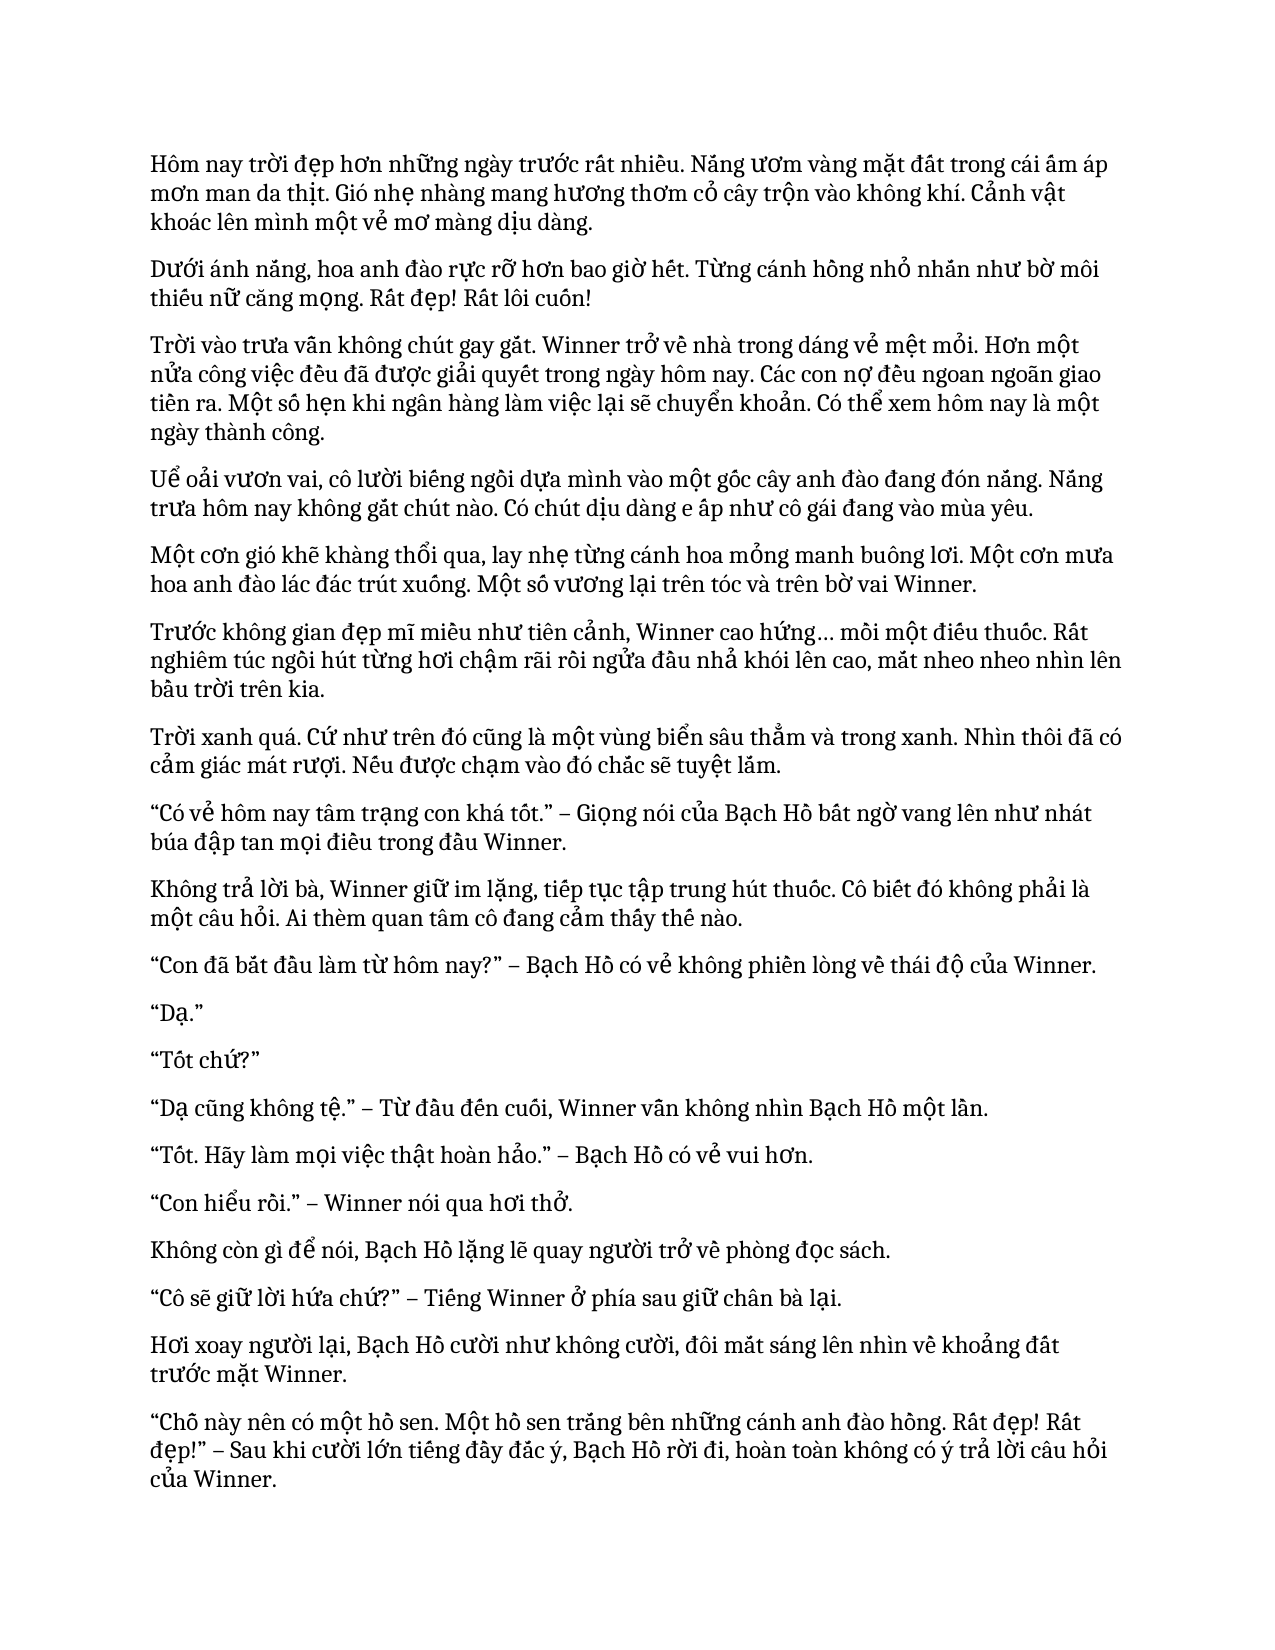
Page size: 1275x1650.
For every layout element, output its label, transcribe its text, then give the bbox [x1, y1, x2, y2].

text Hôm nay trời đẹp hơn những ngày trước rất nhiều. Nắng ươm vàng mặt đất trong cái ấm áp mơn man da thịt. Gió nhẹ nhàng mang hương thơm cỏ cây trộn vào không khí. Cảnh vật khoác lên mình một vẻ mơ màng dịu dàng. [150, 150, 1125, 236]
text Trời vào trưa vẫn không chút gay gắt. Winner trở về nhà trong dáng vẻ mệt mỏi. Hơn một nửa công việc đều đã được giải quyết trong ngày hôm nay. Các con nợ đều ngoan ngoãn giao tiền ra. Một số hẹn khi ngân hàng làm việc lại sẽ chuyển khoản. Có thể xem hôm nay là một ngày thành công. [150, 331, 1125, 446]
text “Tốt. Hãy làm mọi việc thật hoàn hảo.” – Bạch Hồ có vẻ vui hơn. [150, 1141, 1125, 1170]
text “Con đã bắt đầu làm từ hôm nay?” – Bạch Hồ có vẻ không phiền lòng về thái độ của Winner. [150, 951, 1125, 980]
text “Có vẻ hôm nay tâm trạng con khá tốt.” – Giọng nói của Bạch Hồ bất ngờ vang lên như nhát búa đập tan mọi điều trong đầu Winner. [150, 799, 1125, 856]
text “Dạ.” [150, 999, 1125, 1027]
text Hơi xoay người lại, Bạch Hồ cười như không cười, đôi mắt sáng lên nhìn về khoảng đất trước mặt Winner. [150, 1331, 1125, 1389]
text Dưới ánh nắng, hoa anh đào rực rỡ hơn bao giờ hết. Từng cánh hồng nhỏ nhắn như bờ môi thiếu nữ căng mọng. Rất đẹp! Rất lôi cuốn! [150, 255, 1125, 312]
text Không còn gì để nói, Bạch Hồ lặng lẽ quay người trở về phòng đọc sách. [150, 1236, 1125, 1265]
text “Con hiểu rồi.” – Winner nói qua hơi thở. [150, 1189, 1125, 1217]
text Một cơn gió khẽ khàng thổi qua, lay nhẹ từng cánh hoa mỏng manh buông lơi. Một cơn mưa hoa anh đào lác đác trút xuống. Một số vương lại trên tóc và trên bờ vai Winner. [150, 541, 1125, 599]
text “Chỗ này nên có một hồ sen. Một hồ sen trắng bên những cánh anh đào hồng. Rất đẹp! Rất đẹp!” – Sau khi cười lớn tiếng đầy đắc ý, Bạch Hồ rời đi, hoàn toàn không có ý trả lời câu hỏi của Winner. [150, 1407, 1125, 1494]
text Trước không gian đẹp mĩ miều như tiên cảnh, Winner cao hứng… mồi một điếu thuốc. Rất nghiêm túc ngồi hút từng hơi chậm rãi rồi ngửa đầu nhả khói lên cao, mắt nheo nheo nhìn lên bầu trời trên kia. [150, 617, 1125, 704]
text “Dạ cũng không tệ.” – Từ đầu đến cuối, Winner vẫn không nhìn Bạch Hồ một lần. [150, 1094, 1125, 1122]
text “Tốt chứ?” [150, 1046, 1125, 1075]
text Trời xanh quá. Cứ như trên đó cũng là một vùng biển sâu thẳm và trong xanh. Nhìn thôi đã có cảm giác mát rượi. Nếu được chạm vào đó chắc sẽ tuyệt lắm. [150, 722, 1125, 780]
text “Cô sẽ giữ lời hứa chứ?” – Tiếng Winner ở phía sau giữ chân bà lại. [150, 1284, 1125, 1312]
text Không trả lời bà, Winner giữ im lặng, tiếp tục tập trung hút thuốc. Cô biết đó không phải là một câu hỏi. Ai thèm quan tâm cô đang cảm thấy thế nào. [150, 875, 1125, 932]
text Uể oải vươn vai, cô lười biếng ngồi dựa mình vào một gốc cây anh đào đang đón nắng. Nắng trưa hôm nay không gắt chút nào. Có chút dịu dàng e ấp như cô gái đang vào mùa yêu. [150, 465, 1125, 522]
